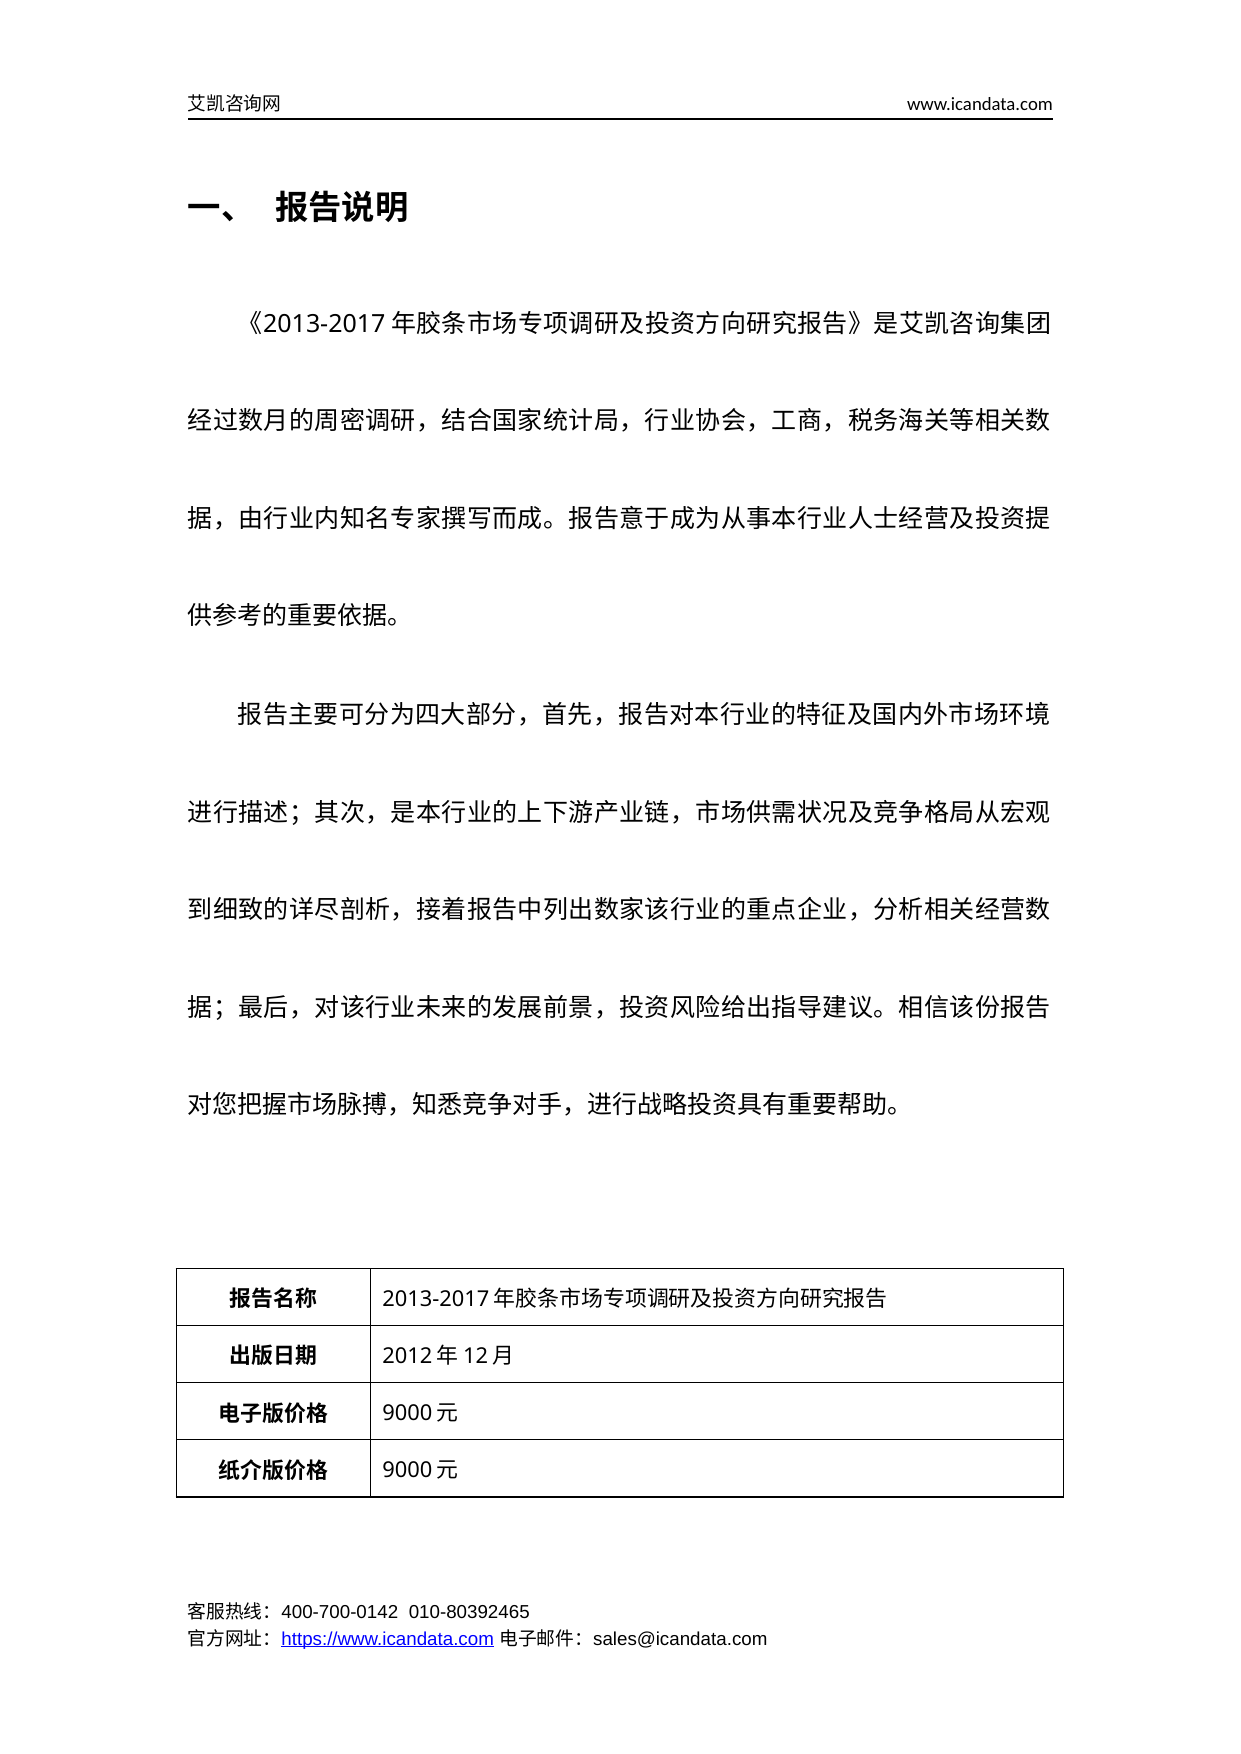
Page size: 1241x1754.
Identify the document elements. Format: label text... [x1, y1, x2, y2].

table_cell 电子版价格 [177, 1383, 370, 1439]
text 《2013-2017年胶条市场专项调研及投资方向研究报告》是艾凯咨询集团经过数月的周密调研，结合国家统计局，行业协会，工商，税务海关等相关数据，由行业内知名专家撰写而成。报告意于成为从事本行业人士经营及投资提供参考的重要依据。 [187, 289, 1053, 646]
table_header 2013-2017年胶条市场专项调研及投资方向研究报告 [371, 1269, 1063, 1325]
table_header 报告名称 [177, 1269, 370, 1325]
table_cell 2012年12月 [371, 1326, 1063, 1382]
table_cell 出版日期 [177, 1326, 370, 1382]
table_cell 9000元 [371, 1383, 1063, 1439]
text 报告主要可分为四大部分，首先，报告对本行业的特征及国内外市场环境进行描述；其次，是本行业的上下游产业链，市场供需状况及竞争格局从宏观到细致的详尽剖析，接着报告中列出数家该行业的重点企业，分析相关经营数据；最后，对该行业未来的发展前景，投资风险给出指导建议。相信该份报告对您把握市场脉搏，知悉竞争对手，进行战略投资具有重要帮助。 [187, 681, 1053, 1136]
table_cell 9000元 [371, 1440, 1063, 1496]
subtitle 报告说明 [187, 172, 1053, 237]
table_cell 纸介版价格 [177, 1440, 370, 1496]
